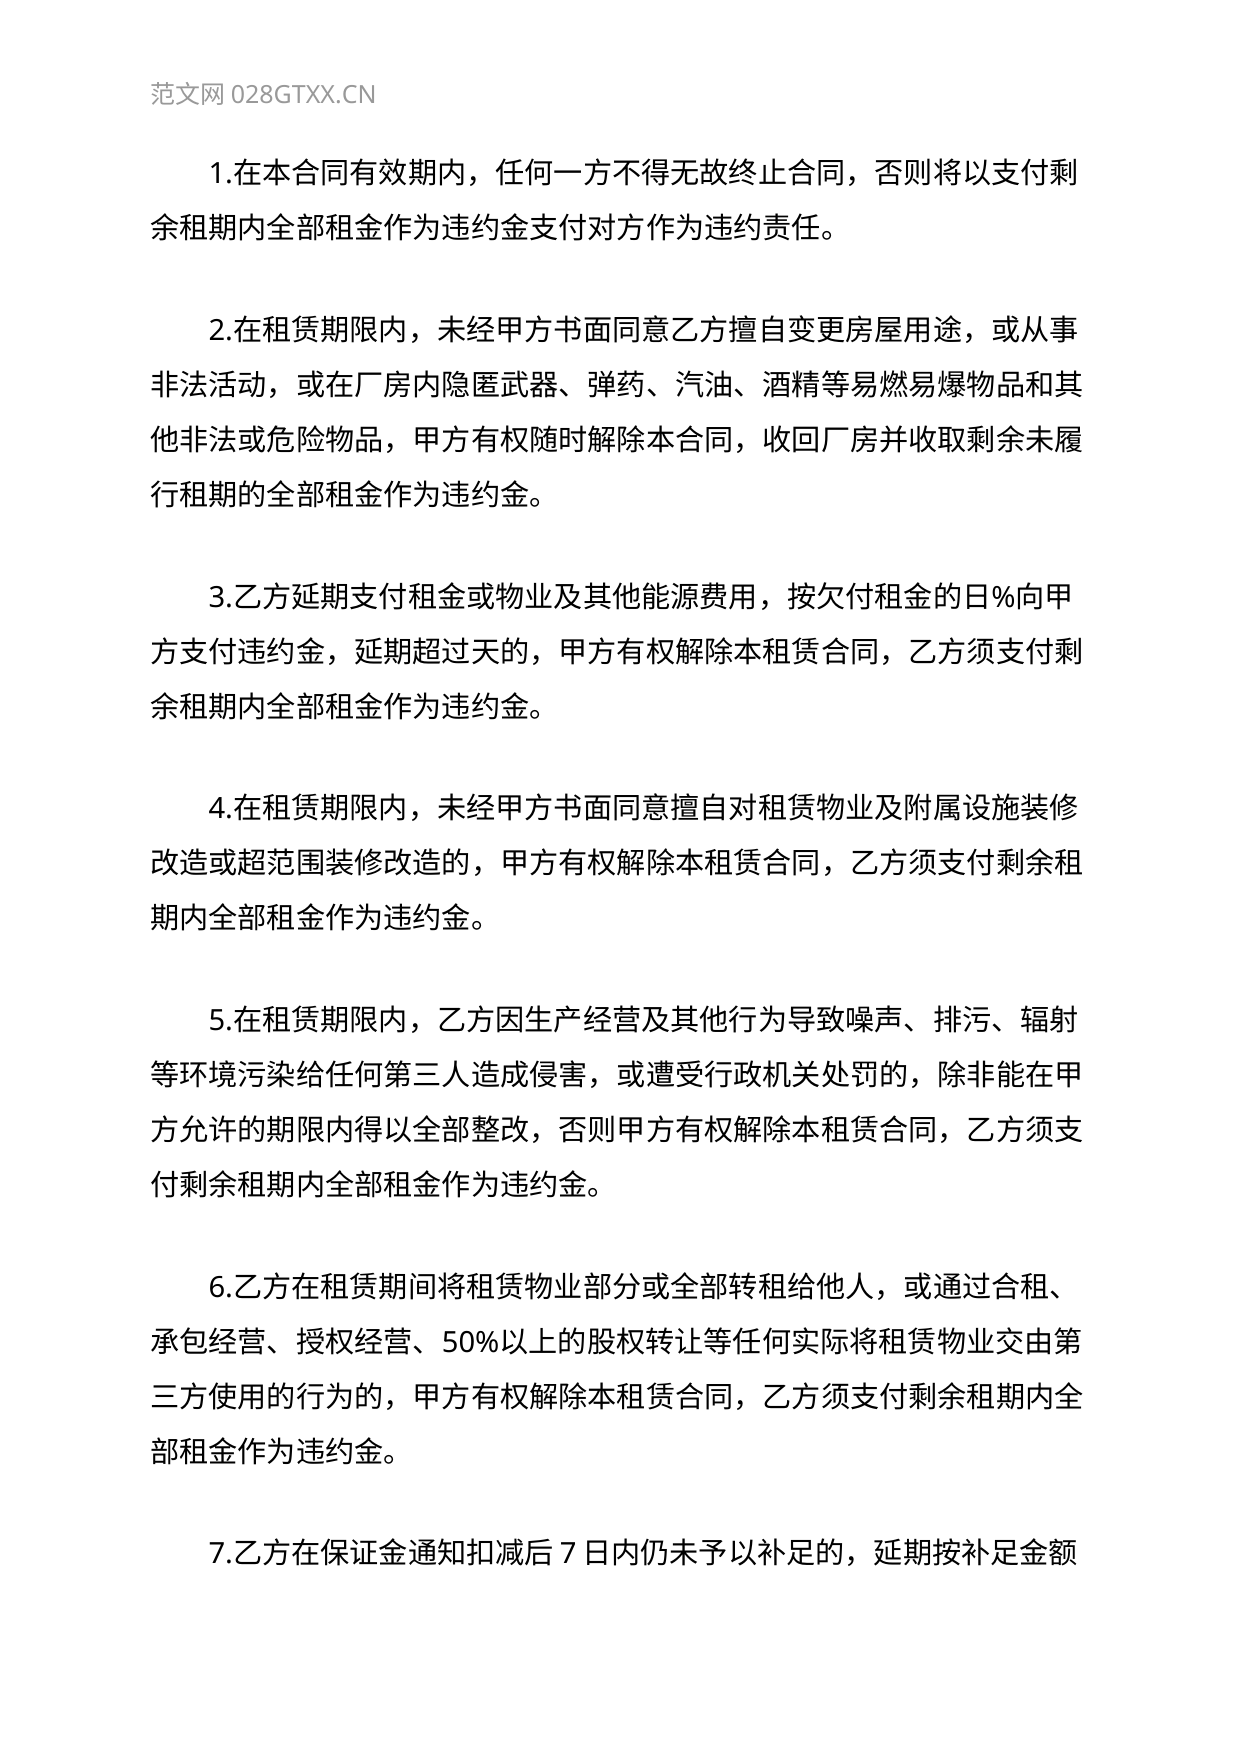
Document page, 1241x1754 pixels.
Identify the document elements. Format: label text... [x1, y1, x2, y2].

text 3.乙方延期支付租金或物业及其他能源费用，按欠付租金的日%向甲方支付违约金，延期超过天的，甲方有权解除本租赁合同，乙方须支付剩余租期内全部租金作为违约金。 [150, 573, 1090, 726]
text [150, 1530, 1090, 1572]
text 6.乙方在租赁期间将租赁物业部分或全部转租给他人，或通过合租、承包经营、授权经营、50%以上的股权转让等任何实际将租赁物业交由第三方使用的行为的，甲方有权解除本租赁合同，乙方须支付剩余租期内全部租金作为违约金。 [150, 1263, 1090, 1470]
text 5.在租赁期限内，乙方因生产经营及其他行为导致噪声、排污、辐射等环境污染给任何第三人造成侵害，或遭受行政机关处罚的，除非能在甲方允许的期限内得以全部整改，否则甲方有权解除本租赁合同，乙方须支付剩余租期内全部租金作为违约金。 [150, 997, 1090, 1204]
text 1.在本合同有效期内，任何一方不得无故终止合同，否则将以支付剩余租期内全部租金作为违约金支付对方作为违约责任。 [150, 150, 1090, 247]
text 2.在租赁期限内，未经甲方书面同意乙方擅自变更房屋用途，或从事非法活动，或在厂房内隐匿武器、弹药、汽油、酒精等易燃易爆物品和其他非法或危险物品，甲方有权随时解除本合同，收回厂房并收取剩余未履行租期的全部租金作为违约金。 [150, 307, 1090, 514]
text 4.在租赁期限内，未经甲方书面同意擅自对租赁物业及附属设施装修改造或超范围装修改造的，甲方有权解除本租赁合同，乙方须支付剩余租期内全部租金作为违约金。 [150, 785, 1090, 937]
